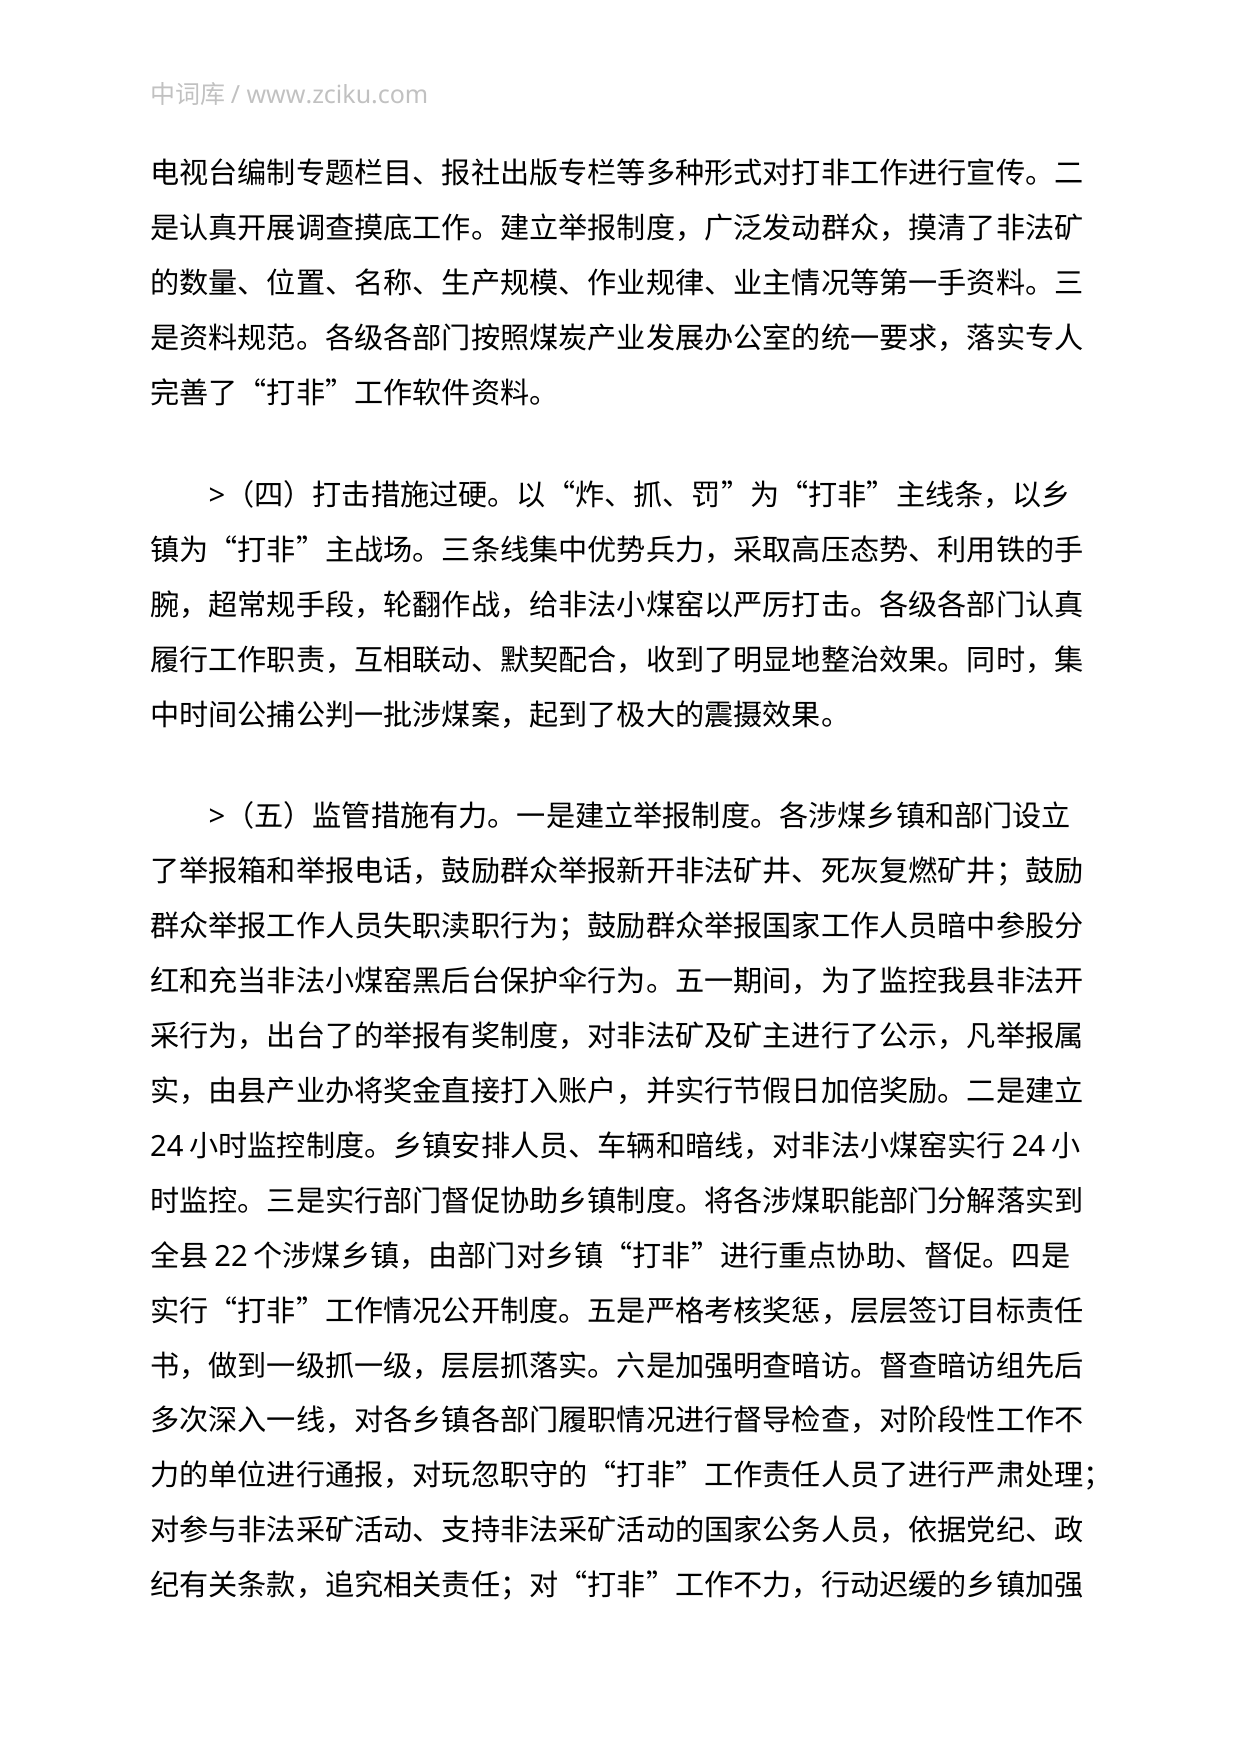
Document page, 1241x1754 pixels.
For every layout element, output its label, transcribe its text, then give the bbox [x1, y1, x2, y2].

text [150, 150, 1090, 412]
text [150, 793, 1090, 1604]
text >（四）打击措施过硬。以“炸、抓、罚”为“打非”主线条，以乡镇为“打非”主战场。三条线集中优势兵力，采取高压态势、利用铁的手腕，超常规手段，轮翻作战，给非法小煤窑以严厉打击。各级各部门认真履行工作职责，互相联动、默契配合，收到了明显地整治效果。同时，集中时间公捕公判一批涉煤案，起到了极大的震摄效果。 [150, 471, 1090, 733]
